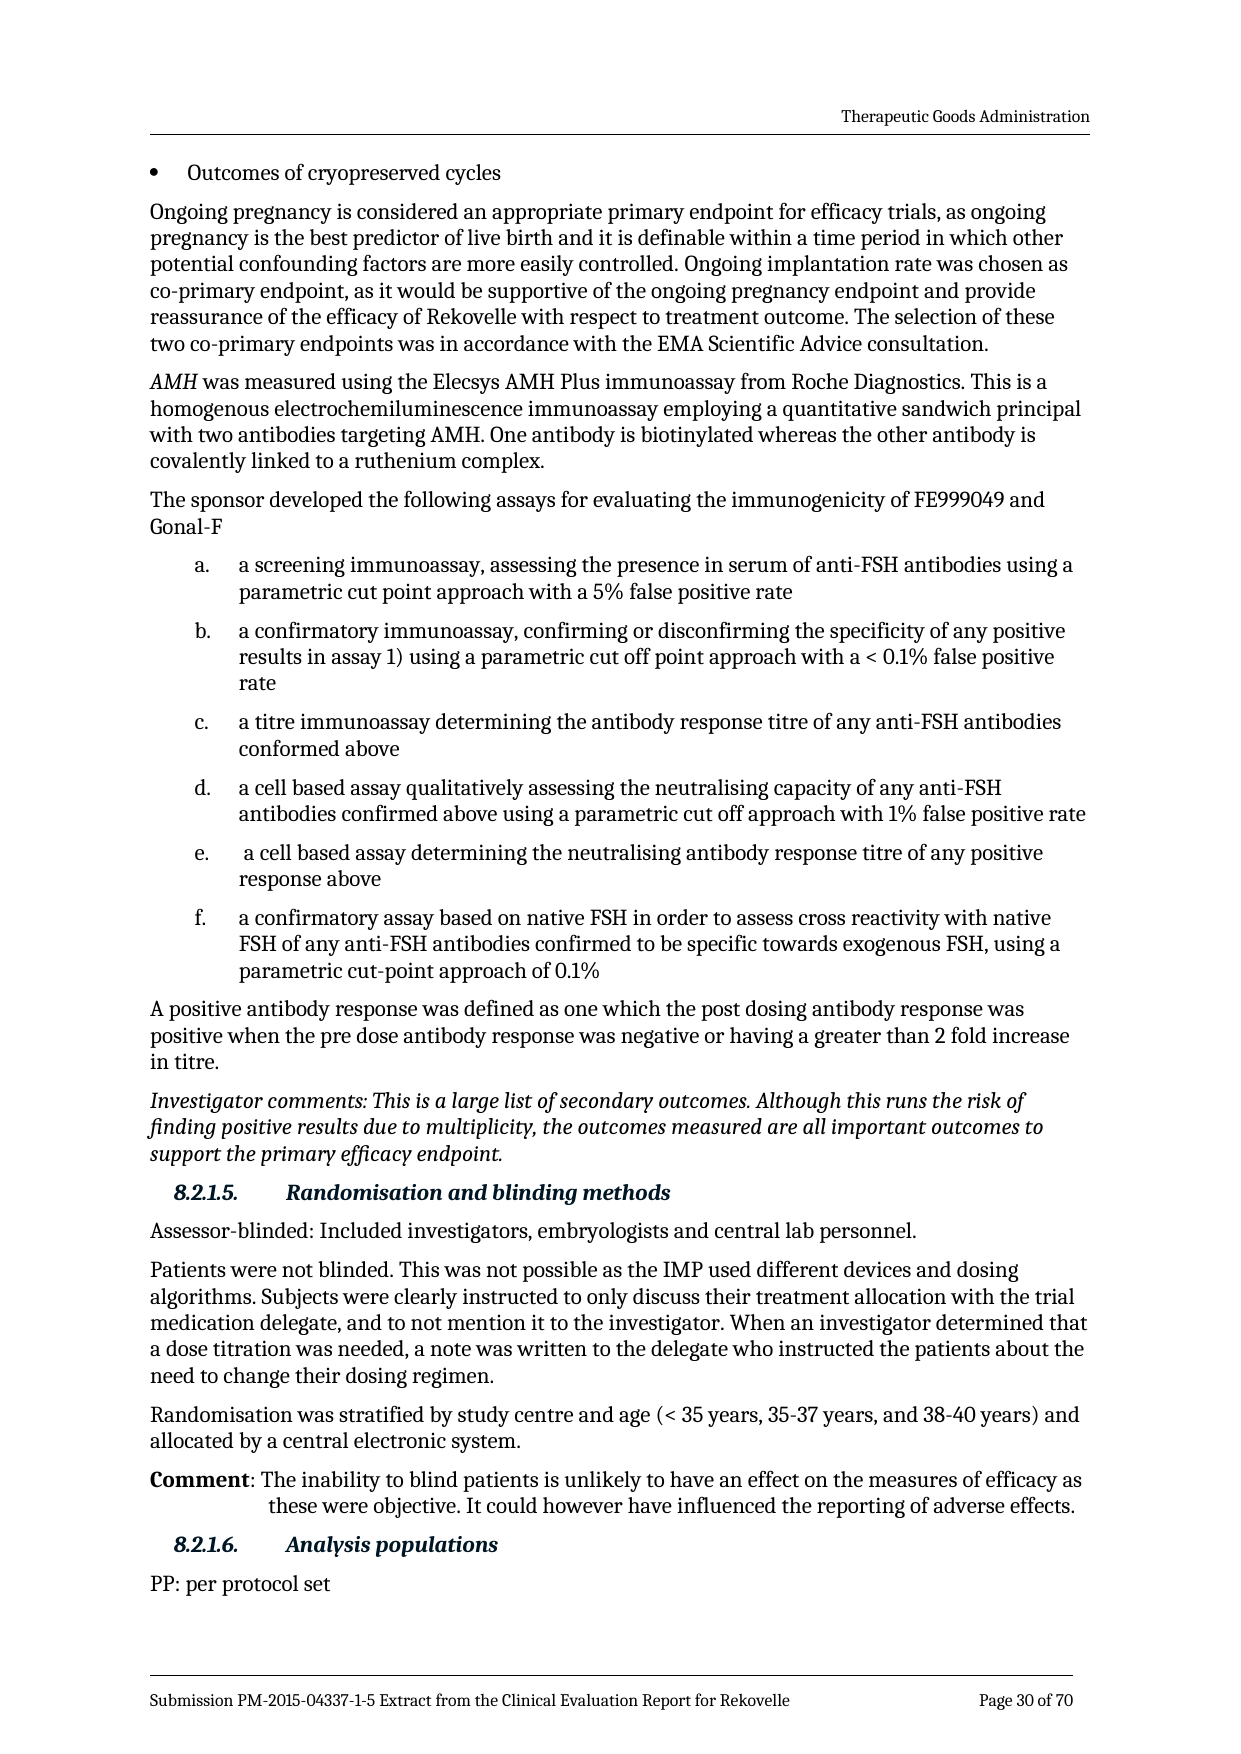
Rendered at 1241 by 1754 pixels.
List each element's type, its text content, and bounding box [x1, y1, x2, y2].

text Patients were not blinded. This was not possible as the IMP used different devices and dosing algorithms. Subjects were clearly instructed to only discuss their treatment allocation with the trial medication delegate, and to not mention it to the investigator. When an investigator determined that a dose titration was needed, a note was written to the delegate who instructed the patients about the need to change their dosing regimen. [150, 1257, 1090, 1389]
subtitle Analysis populations [174, 1532, 1090, 1558]
text a cell based assay determining the neutralising antibody response titre of any positive response above [194, 839, 1090, 892]
text Ongoing pregnancy is considered an appropriate primary endpoint for efficacy trials, as ongoing pregnancy is the best predictor of live birth and it is definable within a time period in which other potential confounding factors are more easily controlled. Ongoing implantation rate was chosen as co-primary endpoint, as it would be supportive of the ongoing pregnancy endpoint and provide reassurance of the efficacy of Rekovelle with respect to treatment outcome. The selection of these two co-primary endpoints was in accordance with the EMA Scientific Advice consultation. [150, 198, 1090, 357]
text A positive antibody response was defined as one which the post dosing antibody response was positive when the pre dose antibody response was negative or having a greater than 2 fold increase in titre. [150, 996, 1090, 1075]
text a confirmatory immunoassay, confirming or disconfirming the specificity of any positive results in assay 1) using a parametric cut off point approach with a < 0.1% false positive rate [194, 617, 1090, 697]
text PP: per protocol set [150, 1571, 1090, 1597]
text a screening immunoassay, assessing the presence in serum of anti-FSH antibodies using a parametric cut point approach with a 5% false positive rate [194, 552, 1090, 605]
text Investigator comments: This is a large list of secondary outcomes. Although this runs the risk of finding positive results due to multiplicity, the outcomes measured are all important outcomes to support the primary efficacy endpoint. [150, 1088, 1090, 1167]
list Outcomes of cryopreserved cycles [150, 160, 1090, 186]
text a cell based assay qualitatively assessing the neutralising capacity of any anti-FSH antibodies confirmed above using a parametric cut off approach with 1% false positive rate [194, 774, 1090, 827]
text a titre immunoassay determining the antibody response titre of any anti-FSH antibodies conformed above [194, 709, 1090, 762]
subtitle Randomisation and blinding methods [174, 1179, 1090, 1206]
text The sponsor developed the following assays for evaluating the immunogenicity of FE999049 and Gonal-F [150, 487, 1090, 540]
text Randomisation was stratified by study centre and age (< 35 years, 35-37 years, and 38-40 years) and allocated by a central electronic system. [150, 1401, 1090, 1454]
text AMH was measured using the Elecsys AMH Plus immunoassay from Roche Diagnostics. This is a homogenous electrochemiluminescence immunoassay employing a quantitative sandwich principal with two antibodies targeting AMH. One antibody is biotinylated whereas the other antibody is covalently linked to a ruthenium complex. [150, 369, 1090, 474]
text Comment: The inability to blind patients is unlikely to have an effect on the measures of efficacy as these were objective. It could however have influenced the reporting of adverse effects. [150, 1467, 1090, 1519]
text a confirmatory assay based on native FSH in order to assess cross reactivity with native FSH of any anti-FSH antibodies confirmed to be specific towards exogenous FSH, using a parametric cut-point approach of 0.1% [194, 905, 1090, 984]
text Assessor-blinded: Included investigators, embryologists and central lab personnel. [150, 1218, 1090, 1244]
